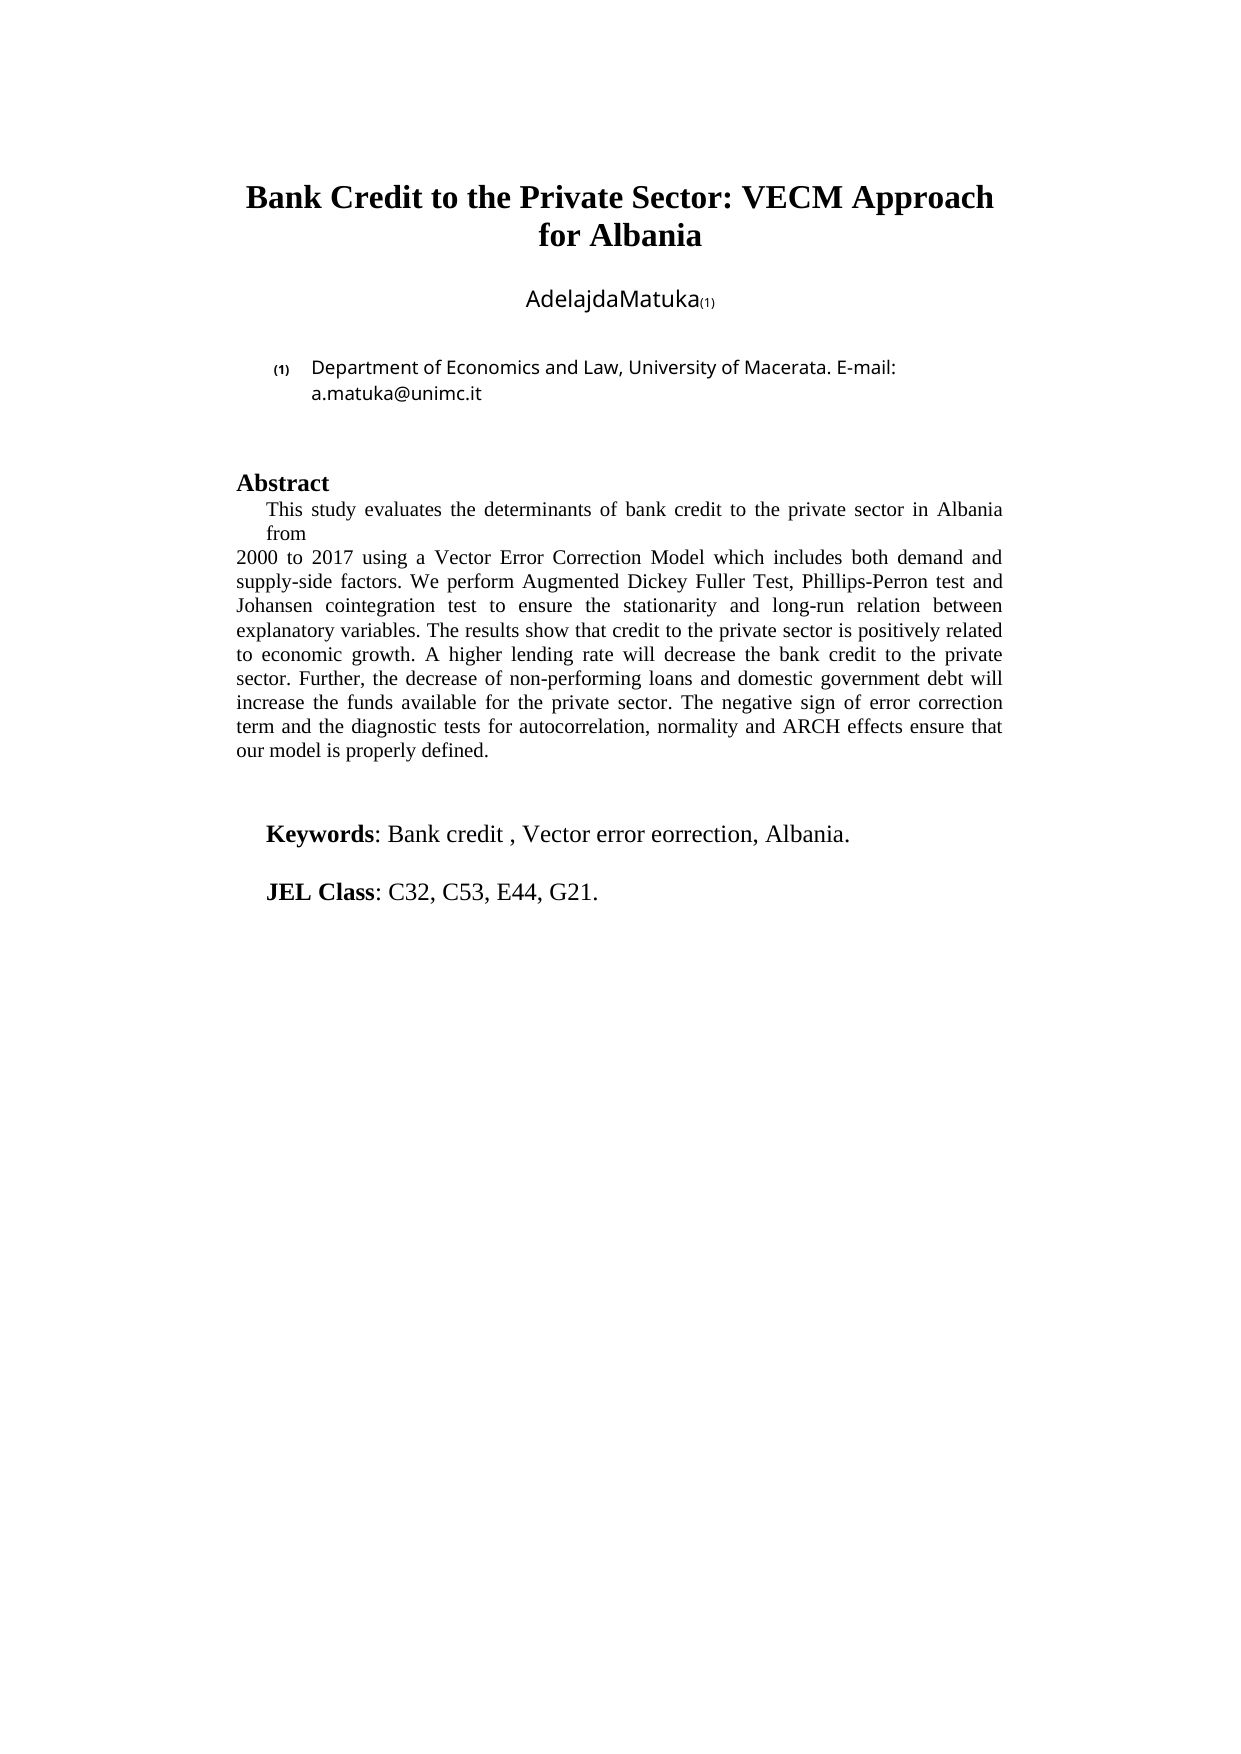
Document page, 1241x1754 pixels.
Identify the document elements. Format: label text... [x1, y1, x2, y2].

text AdelajdaMatuka(1) [236, 283, 1004, 326]
text JEL Class: C32, C53, E44, G21. [266, 877, 1004, 906]
text Abstract [236, 468, 1004, 497]
text Bank Credit to the Private Sector: VECM Approach for Albania [236, 177, 1004, 254]
list Department of Economics and Law, University of Macerata. E-mail: a.matuka@unimc.it [274, 355, 1004, 406]
text 2000 to 2017 using a Vector Error Correction Model which includes both demand and supply-side factors. We perform Augmented Dickey Fuller Test, Phillips-Perron test and Johansen cointegration test to ensure the stationarity and long-run relation between explanatory variables. The results show that credit to the private sector is positively related to economic growth. A higher lending rate will decrease the bank credit to the private sector. Further, the decrease of non-performing loans and domestic government debt will increase the funds available for the private sector. The negative sign of error correction term and the diagnostic tests for autocorrelation, normality and ARCH effects ensure that our model is properly defined. [236, 545, 1004, 762]
text This study evaluates the determinants of bank credit to the private sector in Albania from [266, 497, 1004, 545]
text Keywords: Bank credit , Vector error eorrection, Albania. [266, 819, 1004, 848]
